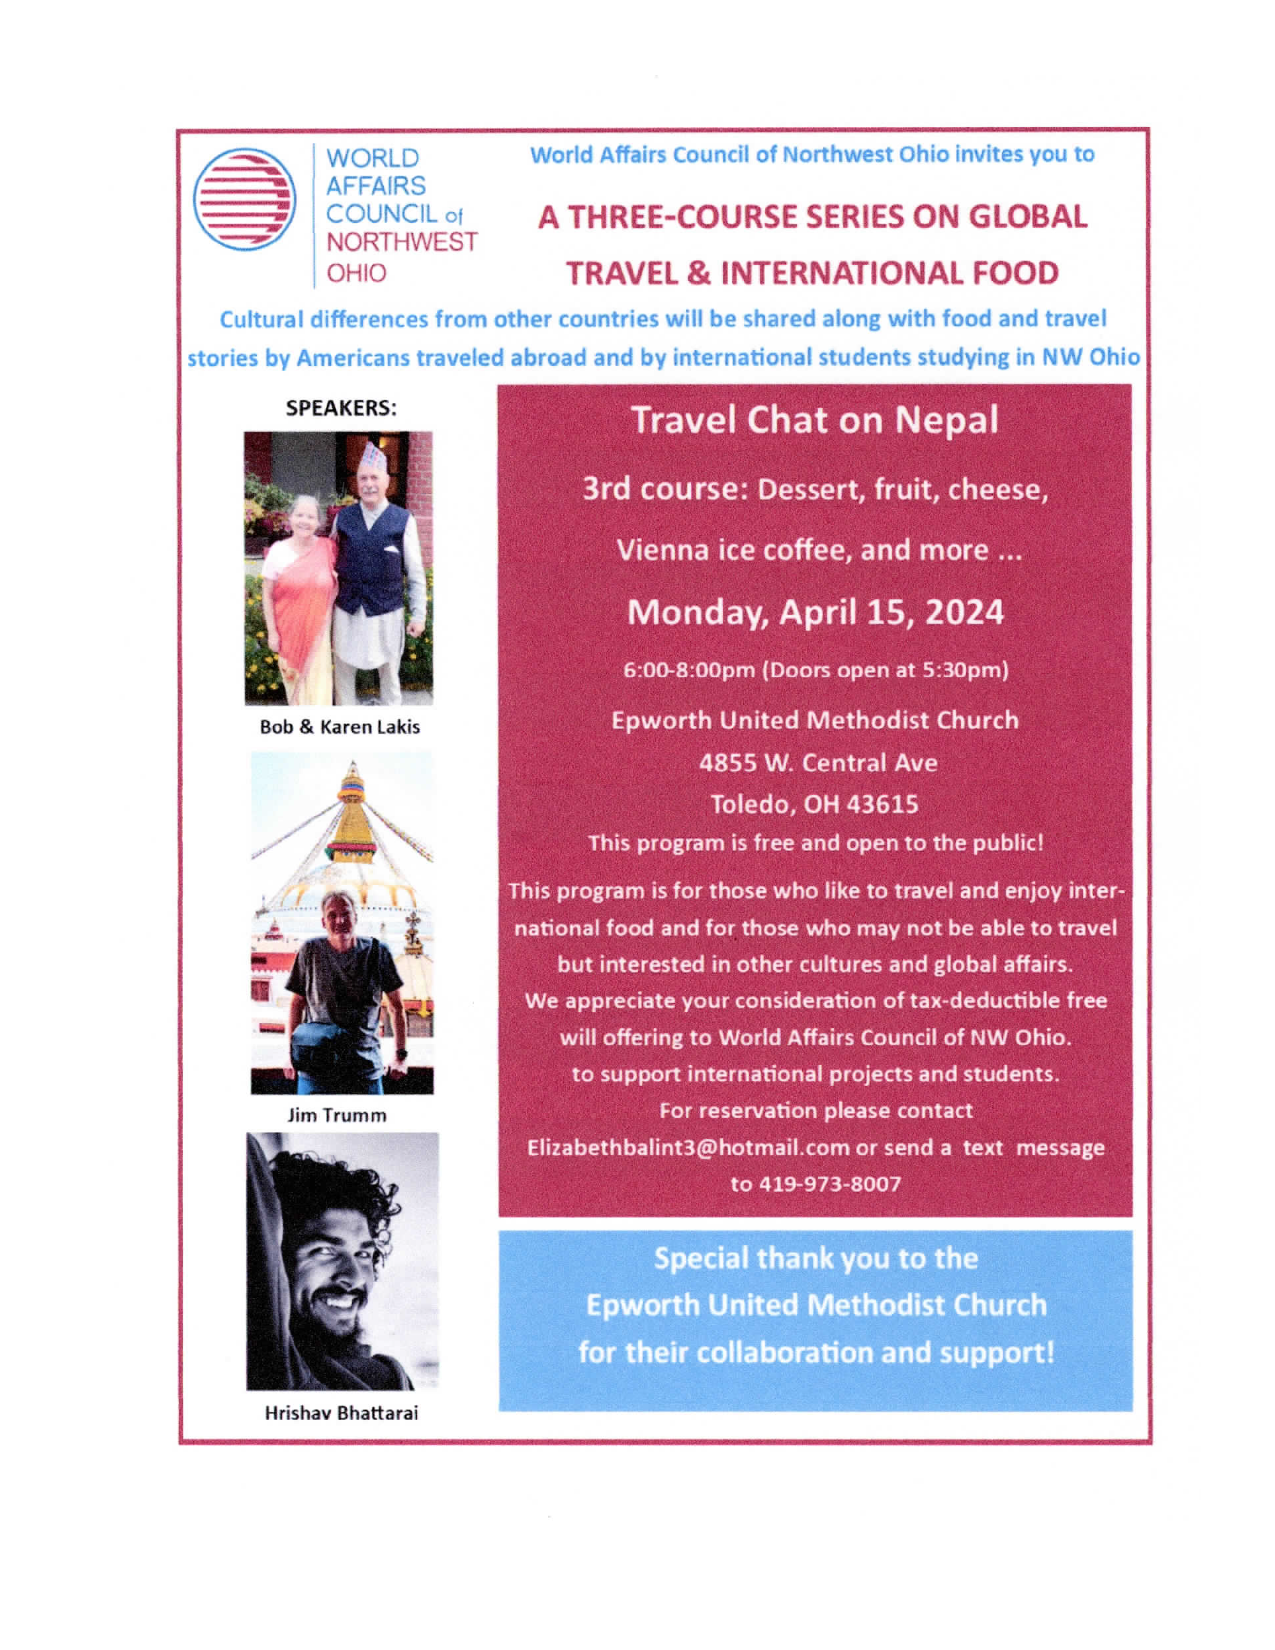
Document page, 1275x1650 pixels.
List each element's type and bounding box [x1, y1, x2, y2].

table_header [75, 75, 1200, 1572]
